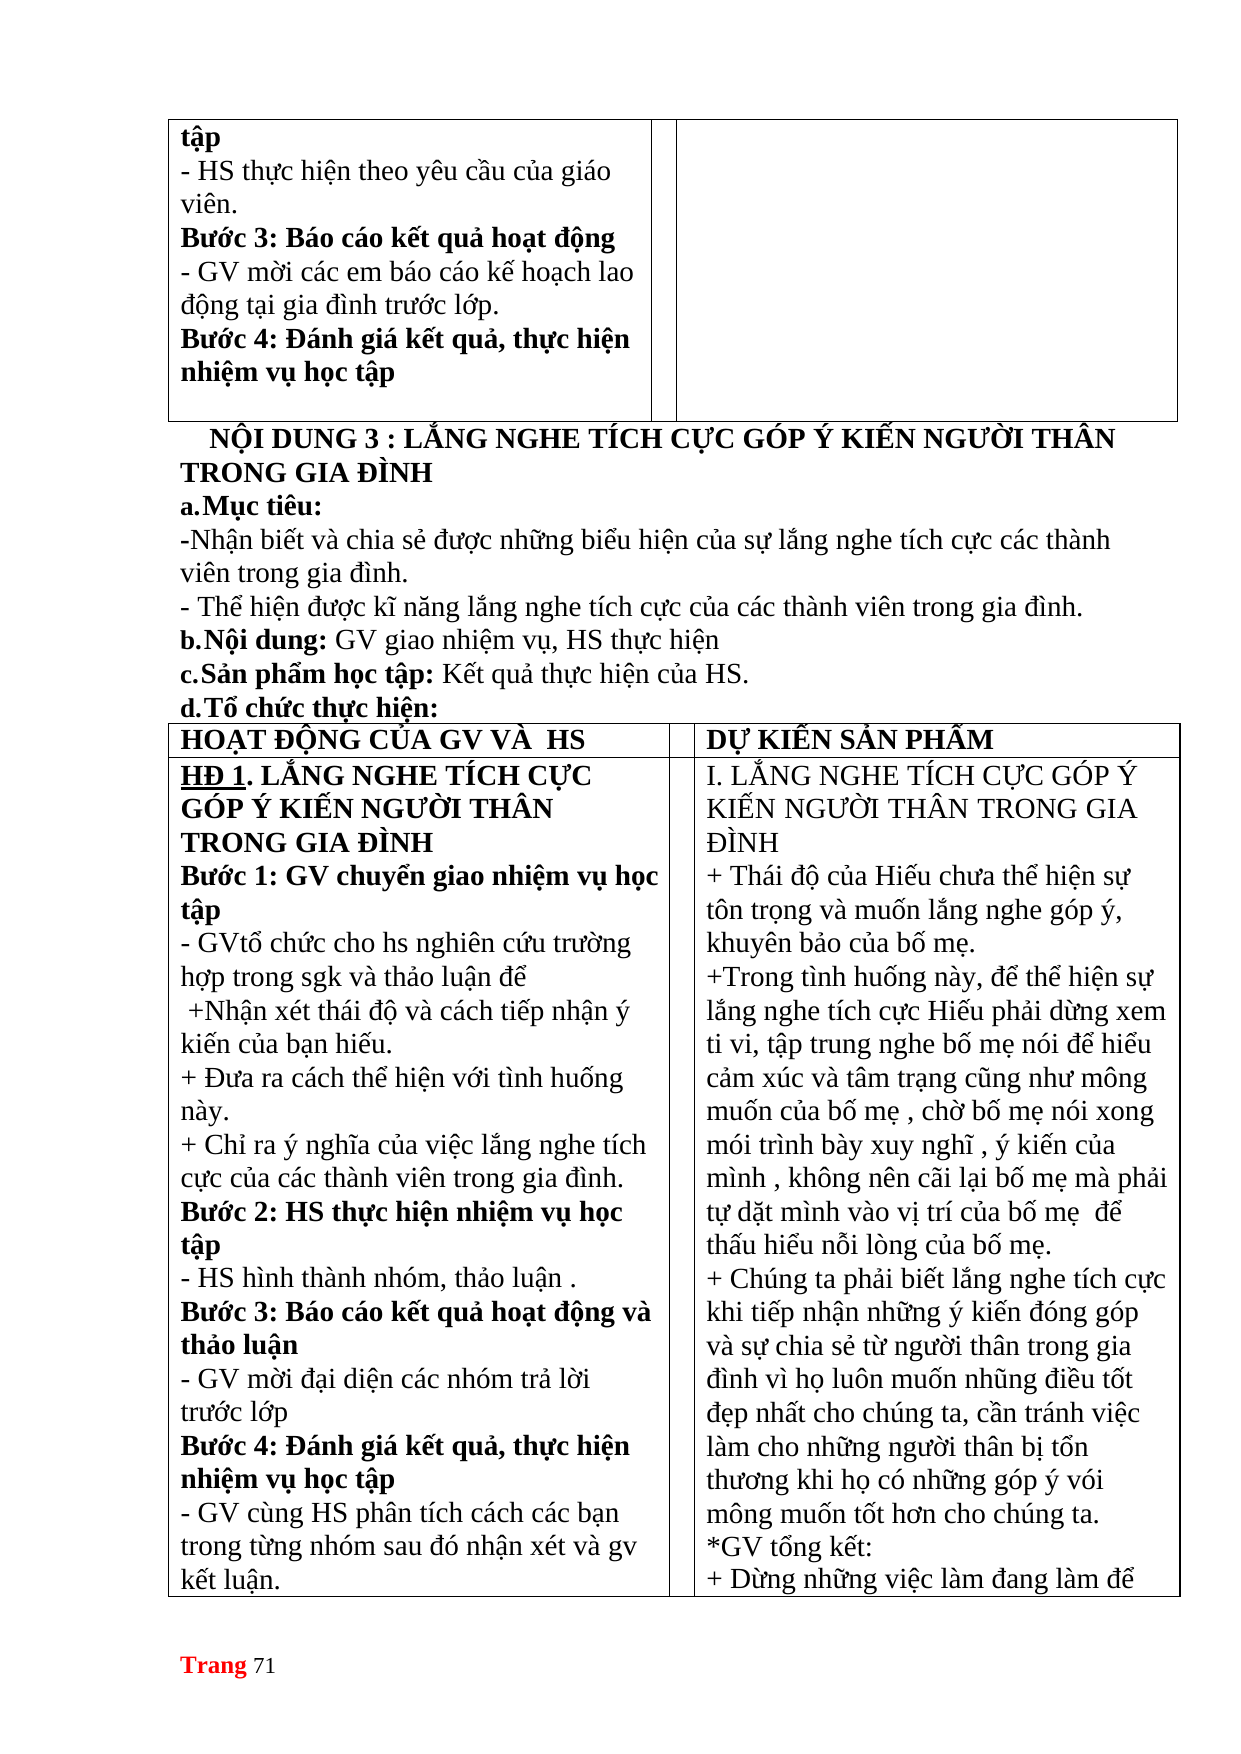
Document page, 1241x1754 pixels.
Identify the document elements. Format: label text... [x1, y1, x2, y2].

subtitle Tổ chức thực hiện: [180, 690, 1240, 723]
list Sản phẩm học tập: Kết quả thực hiện của HS. [180, 656, 1240, 690]
table_cell I. LẮNG NGHE TÍCH CỰC GÓP Ý KIẾN NGƯỜI THÂN TRONG GIA ĐÌNH + Thái độ của Hiếu chưa thể hiện sự tôn trọng và muốn lắng nghe góp ý, khuyên bảo của bố mẹ. +Trong tình huống này, để thể hiện sự lắng nghe tích cực Hiếu phải dừng xem ti vi, tập trung nghe bố mẹ nói để hiểu cảm xúc và tâm trạng cũng như mông muốn của bố mẹ , chờ bố mẹ nói xong mói trình bày xuy nghĩ , ý kiến của mình , không nên cãi lại bố mẹ mà phải tự dặt mình vào vị trí của bố mẹ để thấu hiểu nỗi lòng của bố mẹ. + Chúng ta phải biết lắng nghe tích cực khi tiếp nhận những ý kiến đóng góp và sự chia sẻ từ người thân trong gia đình vì họ luôn muốn nhũng điều tốt đẹp nhất cho chúng ta, cần tránh việc làm cho những người thân bị tổn thương khi họ có những góp ý vói mông muốn tốt hơn cho chúng ta. *GV tổng kết: + Dừng những việc làm đang làm để [695, 758, 1179, 1596]
text NỘI DUNG 3 : LẮNG NGHE TÍCH CỰC GÓP Ý KIẾN NGƯỜI THÂN TRONG GIA ĐÌNH [180, 422, 1118, 489]
list Nội dung: GV giao nhiệm vụ, HS thực hiện [180, 623, 1240, 656]
text -Nhận biết và chia sẻ được những biểu hiện của sự lắng nghe tích cực các thành viên trong gia đình. [180, 522, 1112, 589]
table_header tập HS thực hiện theo yêu cầu của giáo viên. Bước 3: Báo cáo kết quả hoạt động GV mời các em báo cáo kế hoạch lao động tại gia đình trước lớp. Bước 4: Đánh giá kết quả, thực hiện nhiệm vụ học tập [169, 120, 651, 421]
table_header [652, 120, 676, 421]
table_header HOẠT ĐỘNG CỦA GV VÀ HS [169, 724, 669, 757]
table_header DỰ KIẾN SẢN PHẨM [695, 724, 1179, 757]
list Thể hiện được kĩ năng lắng nghe tích cực của các thành viên trong gia đình. [180, 589, 1240, 623]
table_cell [670, 758, 694, 1596]
table_cell HĐ 1. LẮNG NGHE TÍCH CỰC GÓP Ý KIẾN NGƯỜI THÂN TRONG GIA ĐÌNH Bước 1: GV chuyển giao nhiệm vụ học tập GVtổ chức cho hs nghiên cứu trường hợp trong sgk và thảo luận để +Nhận xét thái độ và cách tiếp nhận ý kiến của bạn hiếu. + Đưa ra cách thể hiện với tình huống này. + Chỉ ra ý nghĩa của việc lắng nghe tích cực của các thành viên trong gia đình. Bước 2: HS thực hiện nhiệm vụ học tập HS hình thành nhóm, thảo luận . Bước 3: Báo cáo kết quả hoạt động và thảo luận GV mời đại diện các nhóm trả lời trước lớp Bước 4: Đánh giá kết quả, thực hiện nhiệm vụ học tập GV cùng HS phân tích cách các bạn trong từng nhóm sau đó nhận xét và gv kết luận. [169, 758, 669, 1596]
table_header [670, 724, 694, 757]
subtitle Mục tiêu: [180, 489, 1240, 522]
table_header [677, 120, 1177, 421]
